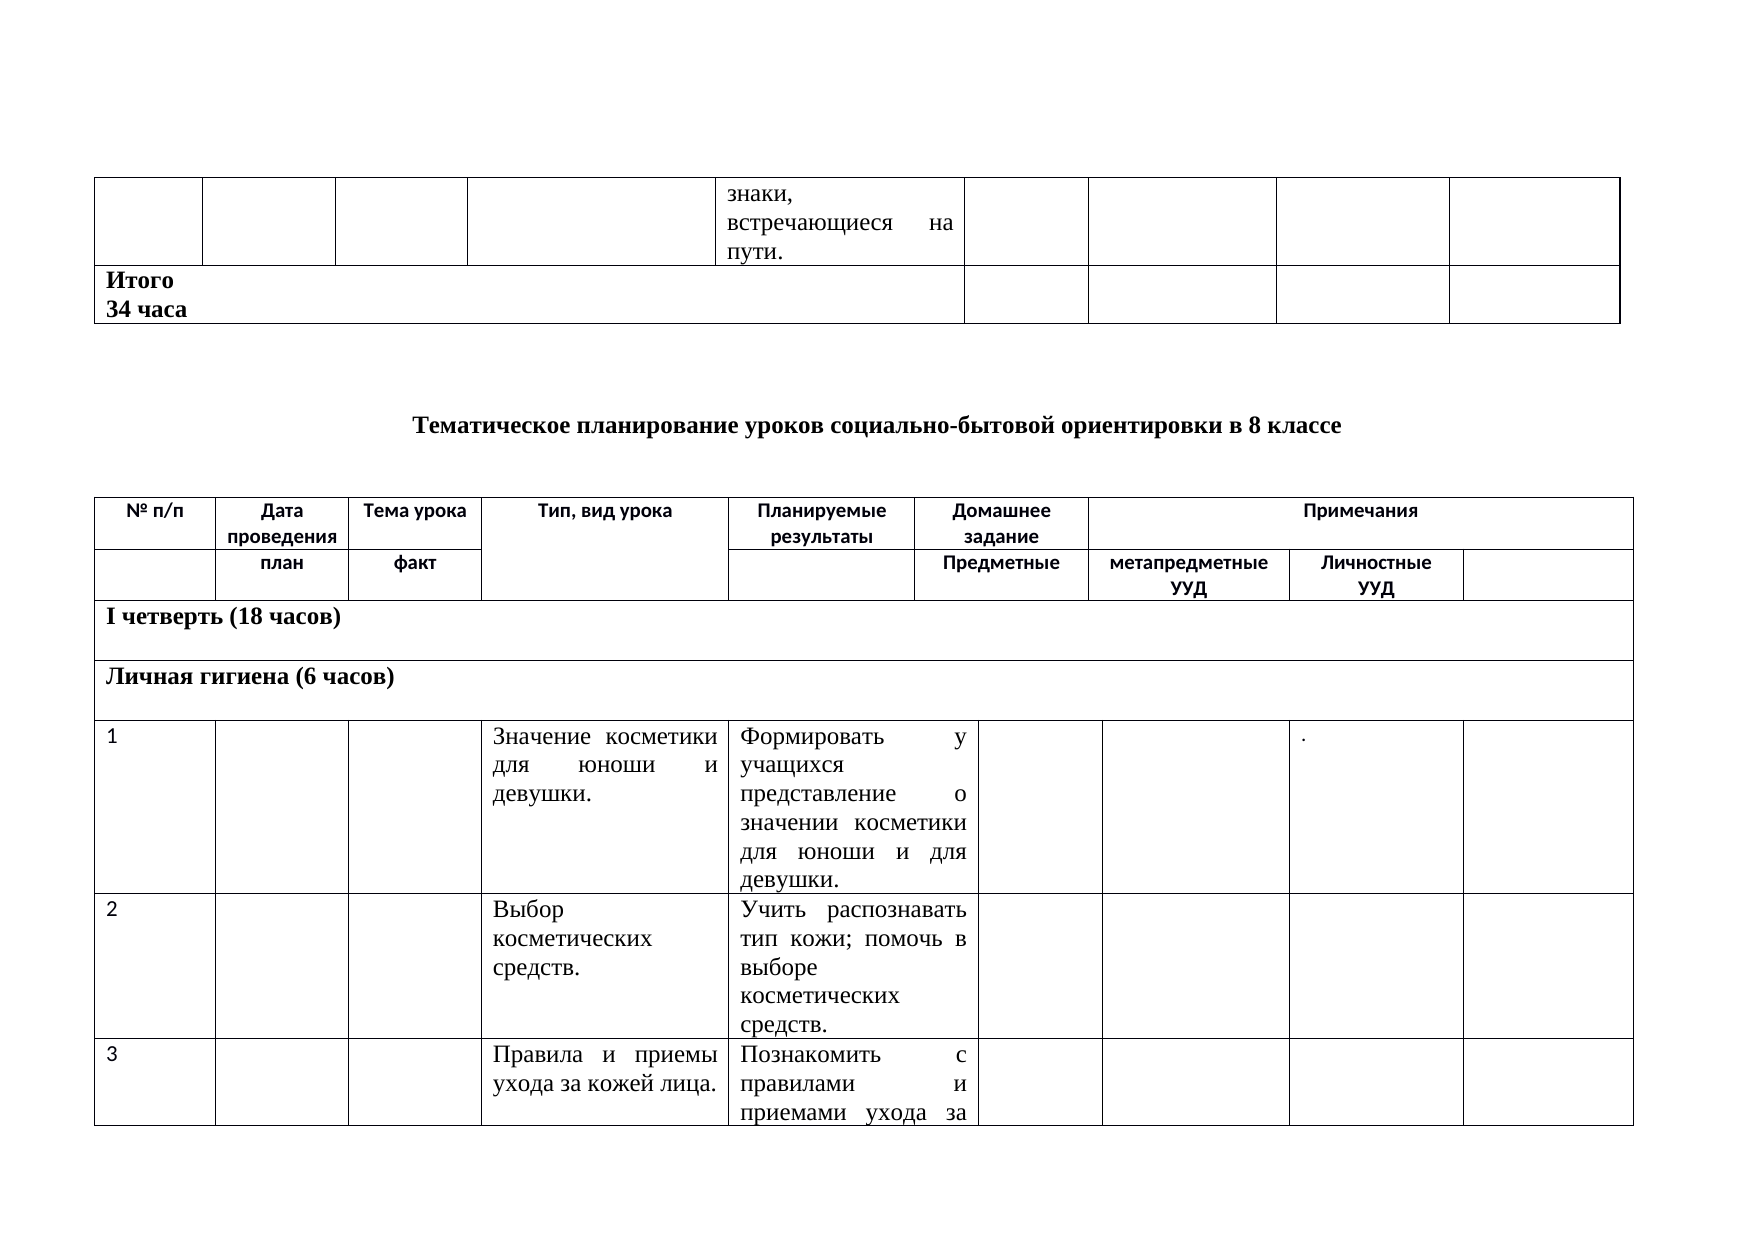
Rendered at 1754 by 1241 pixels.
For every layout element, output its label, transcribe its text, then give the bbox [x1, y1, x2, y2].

table_cell I четверть (18 часов) [95, 601, 1633, 660]
table_cell [1089, 178, 1276, 264]
table_cell Учить распознавать тип кожи; помочь в выборе косметических средств. [729, 894, 978, 1038]
table_cell факт [349, 550, 481, 600]
table_cell [965, 266, 1088, 323]
table_cell [216, 894, 348, 1038]
table_cell 2 [95, 894, 215, 1038]
table_cell Итого 34 часа [95, 266, 964, 323]
table_cell . [1290, 721, 1463, 893]
table_cell [979, 1039, 1102, 1125]
table_header Планируемые результаты [729, 498, 914, 548]
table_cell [468, 178, 715, 264]
table_cell метапредметные УУД [1089, 550, 1289, 600]
table_cell [95, 550, 215, 600]
table_cell [349, 894, 481, 1038]
table_cell [216, 721, 348, 893]
table_cell [1450, 266, 1619, 323]
table_cell [1464, 894, 1633, 1038]
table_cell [716, 178, 964, 264]
table_cell [349, 1039, 481, 1125]
table_header № п/п [95, 498, 215, 548]
table_cell 3 [95, 1039, 215, 1125]
table_cell Выбор косметических средств. [482, 894, 728, 1038]
table_cell [203, 178, 335, 264]
table_cell [1277, 178, 1449, 264]
table_cell [216, 1039, 348, 1125]
table_header Примечания [1089, 498, 1633, 548]
table_cell [979, 721, 1102, 893]
table_cell Личная гигиена (6 часов) [95, 661, 1633, 720]
table_cell [965, 178, 1088, 264]
table_header Домашнее задание [915, 498, 1088, 548]
table_cell [1103, 894, 1289, 1038]
table_cell [1290, 894, 1463, 1038]
table_cell [979, 894, 1102, 1038]
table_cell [482, 1039, 728, 1125]
table_cell [1290, 1039, 1463, 1125]
table_cell 34 [95, 178, 202, 264]
table_cell [729, 550, 914, 600]
table_cell Значение косметики для юноши и девушки. [482, 721, 728, 893]
table_cell Формировать у учащихся представление о значении косметики для юноши и для девушки. [729, 721, 978, 893]
table_cell [1464, 1039, 1633, 1125]
table_cell [1089, 266, 1276, 323]
table_cell [1103, 721, 1289, 893]
text Тематическое планирование уроков социально-бытовой ориентировки в 8 классе [118, 410, 1636, 439]
table_cell 1 [95, 721, 215, 893]
table_cell [1277, 266, 1449, 323]
table_cell [336, 178, 467, 264]
table_cell [1464, 721, 1633, 893]
table_cell [1450, 178, 1619, 264]
table_cell [1464, 550, 1633, 600]
table_cell [349, 721, 481, 893]
table_header Тип, вид урока [482, 498, 728, 600]
table_header Тема урока [349, 498, 481, 548]
table_header Дата проведения [216, 498, 348, 548]
table_cell Личностные УУД [1290, 550, 1463, 600]
table_cell Предметные [915, 550, 1088, 600]
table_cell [729, 1039, 978, 1125]
table_cell план [216, 550, 348, 600]
table_cell [1103, 1039, 1289, 1125]
